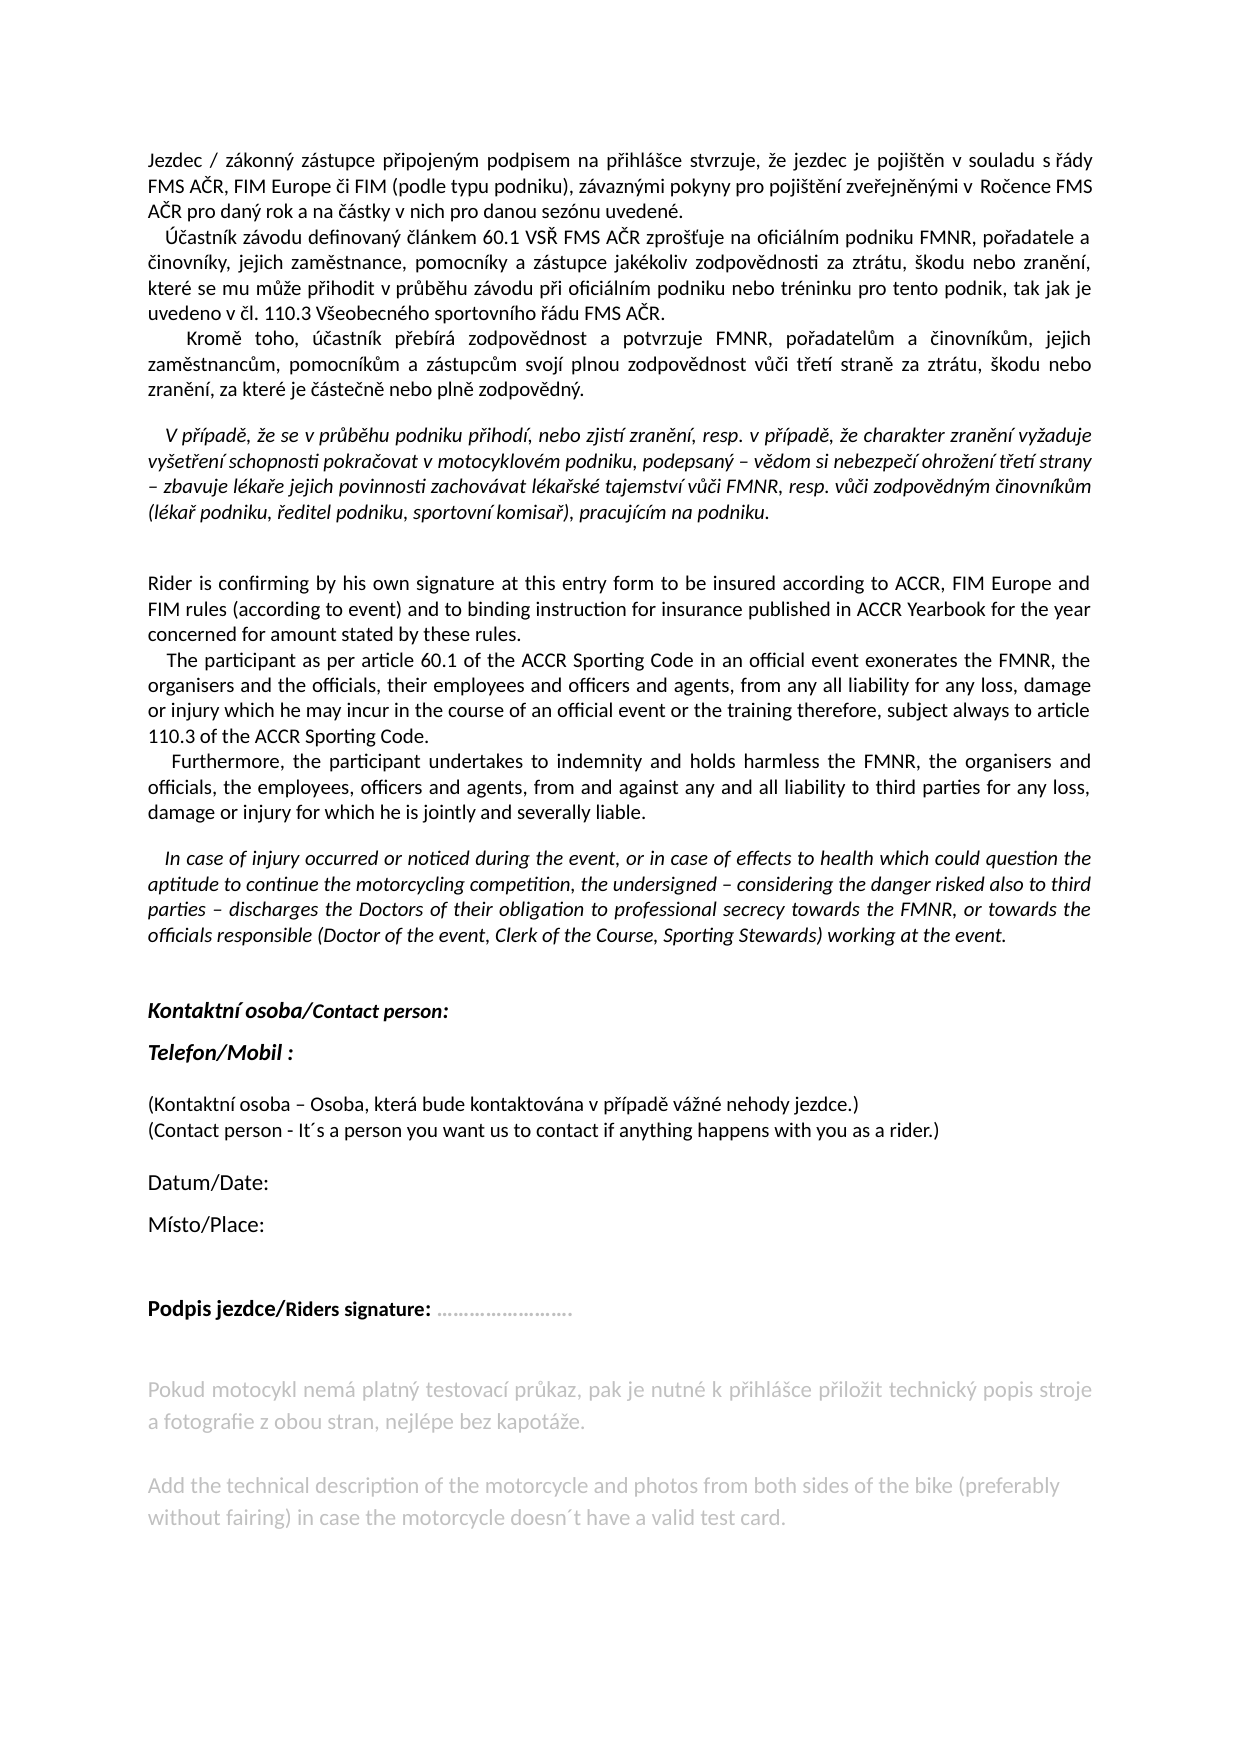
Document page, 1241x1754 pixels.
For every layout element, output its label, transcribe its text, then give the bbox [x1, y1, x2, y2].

text Podpis jezdce/Riders signature: ……………………. [148, 1294, 1093, 1322]
text Telefon/Mobil : [148, 1038, 1093, 1066]
text In case of injury occurred or noticed during the event, or in case of effects to health which could question the aptitude to continue the motorcycling competition, the undersigned – considering the danger risked also to third parties – discharges the Doctors of their obligation to professional secrecy towards the FMNR, or towards the officials responsible (Doctor of the event, Clerk of the Course, Sporting Stewards) working at the event. [148, 846, 1093, 947]
text Rider is confirming by his own signature at this entry form to be insured according to ACCR, FIM Europe and FIM rules (according to event) and to binding instruction for insurance published in ACCR Yearbook for the year concerned for amount stated by these rules. [148, 571, 1093, 647]
text Účastník závodu definovaný článkem 60.1 VSŘ FMS AČR zprošťuje na oficiálním podniku FMNR, pořadatele a činovníky, jejich zaměstnance, pomocníky a zástupce jakékoliv zodpovědnosti za ztrátu, škodu nebo zranění, které se mu může přihodit v průběhu závodu při oficiálním podniku nebo tréninku pro tento podnik, tak jak je uvedeno v čl. 110.3 Všeobecného sportovního řádu FMS AČR. [148, 224, 1093, 326]
text (Contact person - It´s a person you want us to contact if anything happens with you as a rider.) [148, 1117, 1093, 1142]
text Místo/Place: [148, 1210, 1093, 1238]
text V případě, že se v průběhu podniku přihodí, nebo zjistí zranění, resp. v případě, že charakter zranění vyžaduje vyšetření schopnosti pokračovat v motocyklovém podniku, podepsaný – vědom si nebezpečí ohrožení třetí strany – zbavuje lékaře jejich povinnosti zachovávat lékařské tajemství vůči FMNR, resp. vůči zodpovědným činovníkům (lékař podniku, ředitel podniku, sportovní komisař), pracujícím na podniku. [148, 423, 1093, 524]
text The participant as per article 60.1 of the ACCR Sporting Code in an official event exonerates the FMNR, the organisers and the officials, their employees and officers and agents, from any all liability for any loss, damage or injury which he may incur in the course of an official event or the training therefore, subject always to article 110.3 of the ACCR Sporting Code. [148, 647, 1093, 748]
text Jezdec / zákonný zástupce připojeným podpisem na přihlášce stvrzuje, že jezdec je pojištěn v souladu s řády FMS AČR, FIM Europe či FIM (podle typu podniku), závaznými pokyny pro pojištění zveřejněnými v Ročence FMS AČR pro daný rok a na částky v nich pro danou sezónu uvedené. [148, 148, 1093, 224]
text Kontaktní osoba/Contact person: [148, 996, 1093, 1024]
text Furthermore, the participant undertakes to indemnity and holds harmless the FMNR, the organisers and officials, the employees, officers and agents, from and against any and all liability to third parties for any loss, damage or injury for which he is jointly and severally liable. [148, 748, 1093, 825]
text Add the technical description of the motorcycle and photos from both sides of the bike (preferably without fairing) in case the motorcycle doesn´t have a valid test card. [148, 1471, 1093, 1531]
text Pokud motocykl nemá platný testovací průkaz, pak je nutné k přihlášce přiložit technický popis stroje a fotografie z obou stran, nejlépe bez kapotáže. [148, 1375, 1093, 1435]
text Datum/Date: [148, 1168, 1093, 1196]
text Kromě toho, účastník přebírá zodpovědnost a potvrzuje FMNR, pořadatelům a činovníkům, jejich zaměstnancům, pomocníkům a zástupcům svojí plnou zodpovědnost vůči třetí straně za ztrátu, škodu nebo zranění, za které je částečně nebo plně zodpovědný. [148, 326, 1093, 402]
text (Kontaktní osoba – Osoba, která bude kontaktována v případě vážné nehody jezdce.) [148, 1091, 1093, 1117]
